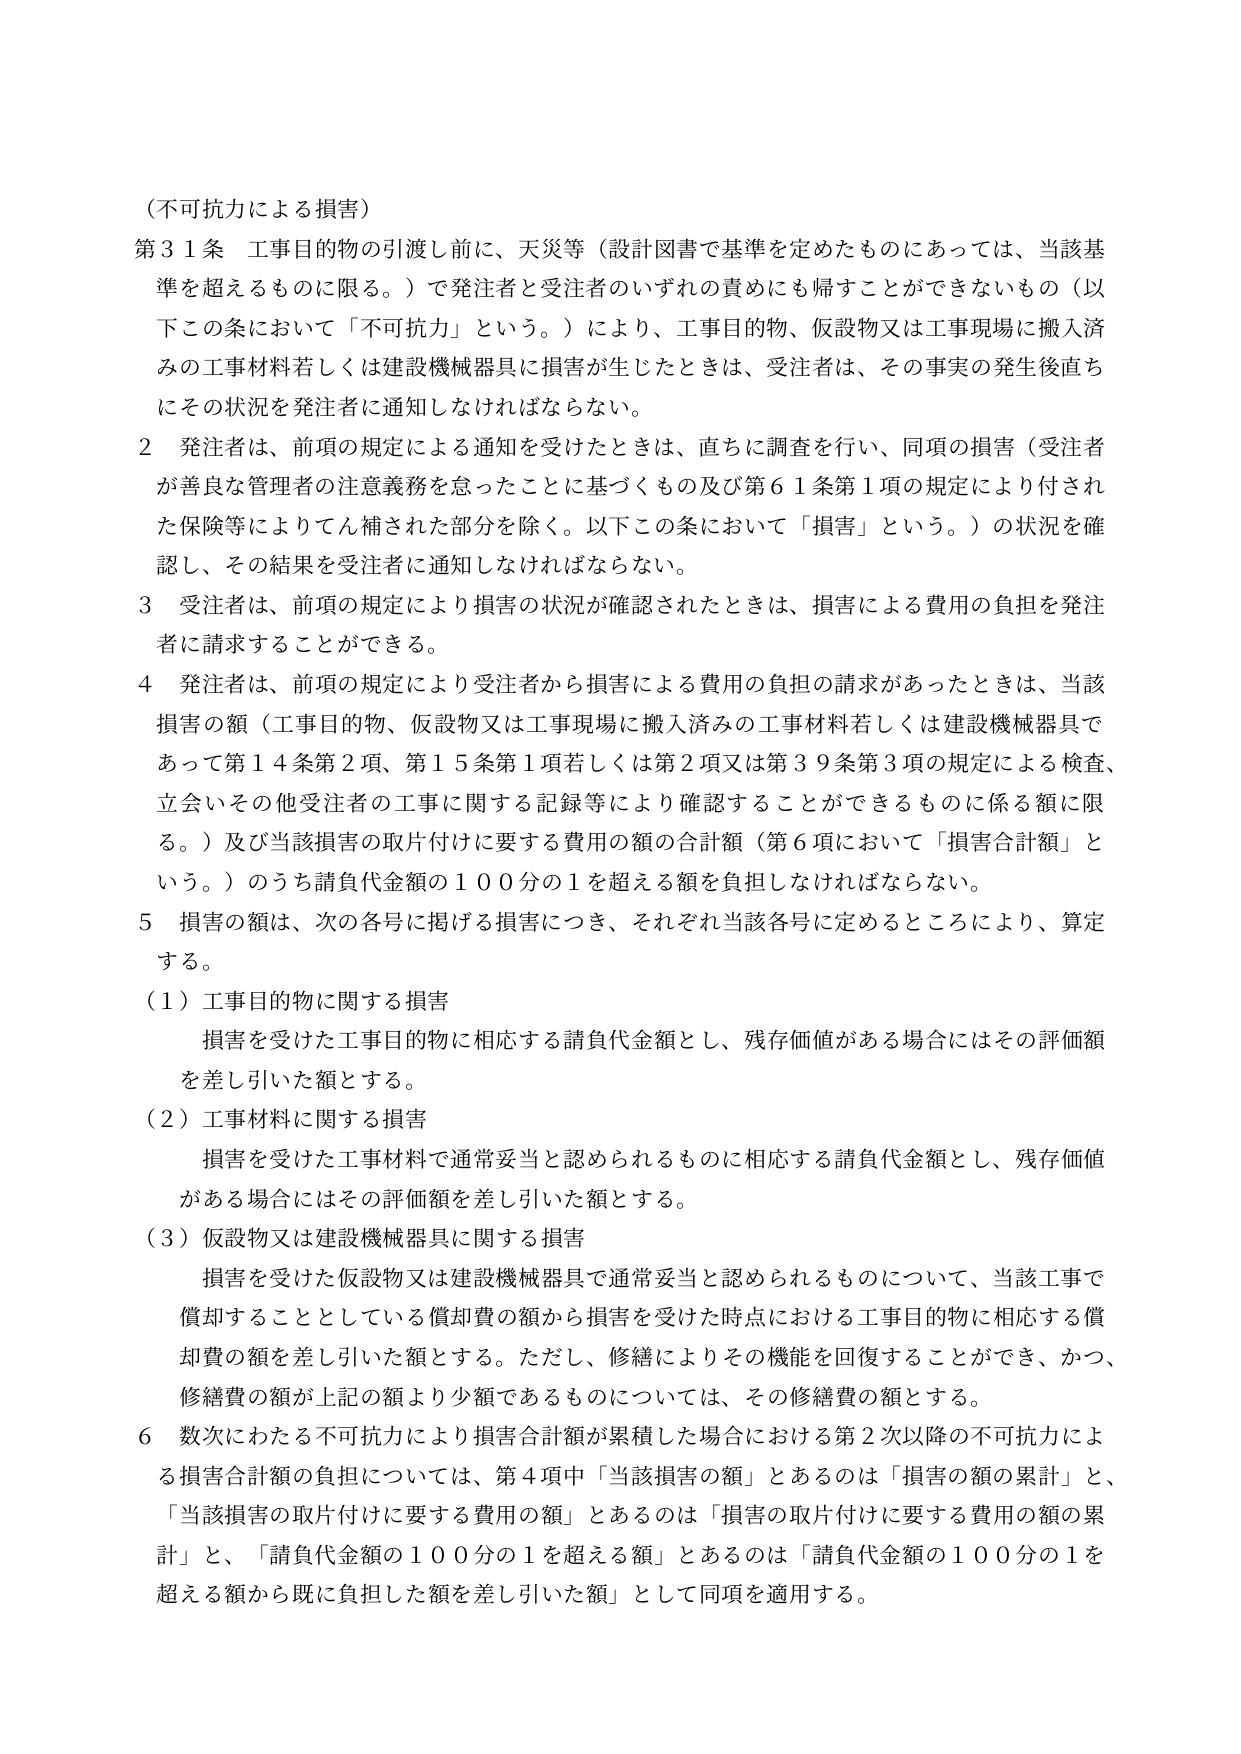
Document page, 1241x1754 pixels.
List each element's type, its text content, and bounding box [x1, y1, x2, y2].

text （３）仮設物又は建設機械器具に関する損害 [134, 1217, 1106, 1257]
text 損害を受けた工事目的物に相応する請負代金額とし、残存価値がある場合にはその評価額を差し引いた額とする。 [179, 1019, 1106, 1098]
text （２）工事材料に関する損害 [134, 1098, 1106, 1138]
text ６ 数次にわたる不可抗力により損害合計額が累積した場合における第２次以降の不可抗力による損害合計額の負担については、第４項中「当該損害の額」とあるのは「損害の額の累計」と、「当該損害の取片付けに要する費用の額」とあるのは「損害の取片付けに要する費用の額の累計」と、「請負代金額の１００分の１を超える額」とあるのは「請負代金額の１００分の１を超える額から既に負担した額を差し引いた額」として同項を適用する。 [134, 1415, 1106, 1613]
text 損害を受けた工事材料で通常妥当と認められるものに相応する請負代金額とし、残存価値がある場合にはその評価額を差し引いた額とする。 [179, 1138, 1106, 1217]
text ４ 発注者は、前項の規定により受注者から損害による費用の負担の請求があったときは、当該損害の額（工事目的物、仮設物又は工事現場に搬入済みの工事材料若しくは建設機械器具であって第１４条第２項、第１５条第１項若しくは第２項又は第３９条第３項の規定による検査、立会いその他受注者の工事に関する記録等により確認することができるものに係る額に限る。）及び当該損害の取片付けに要する費用の額の合計額（第６項において「損害合計額」という。）のうち請負代金額の１００分の１を超える額を負担しなければならない。 [134, 663, 1106, 901]
text 第３１条 工事目的物の引渡し前に、天災等（設計図書で基準を定めたものにあっては、当該基準を超えるものに限る。）で発注者と受注者のいずれの責めにも帰すことができないもの（以下この条において「不可抗力」という。）により、工事目的物、仮設物又は工事現場に搬入済みの工事材料若しくは建設機械器具に損害が生じたときは、受注者は、その事実の発生後直ちにその状況を発注者に通知しなければならない。 [134, 228, 1106, 426]
text 損害を受けた仮設物又は建設機械器具で通常妥当と認められるものについて、当該工事で償却することとしている償却費の額から損害を受けた時点における工事目的物に相応する償却費の額を差し引いた額とする。ただし、修繕によりその機能を回復することができ、かつ、修繕費の額が上記の額より少額であるものについては、その修繕費の額とする。 [179, 1257, 1106, 1415]
text （不可抗力による損害） [134, 188, 1106, 228]
text ３ 受注者は、前項の規定により損害の状況が確認されたときは、損害による費用の負担を発注者に請求することができる。 [134, 584, 1106, 663]
text ５ 損害の額は、次の各号に掲げる損害につき、それぞれ当該各号に定めるところにより、算定する。 [134, 901, 1106, 980]
text ２ 発注者は、前項の規定による通知を受けたときは、直ちに調査を行い、同項の損害（受注者が善良な管理者の注意義務を怠ったことに基づくもの及び第６１条第１項の規定により付された保険等によりてん補された部分を除く。以下この条において「損害」という。）の状況を確認し、その結果を受注者に通知しなければならない。 [134, 426, 1106, 584]
text （１）工事目的物に関する損害 [134, 980, 1106, 1019]
